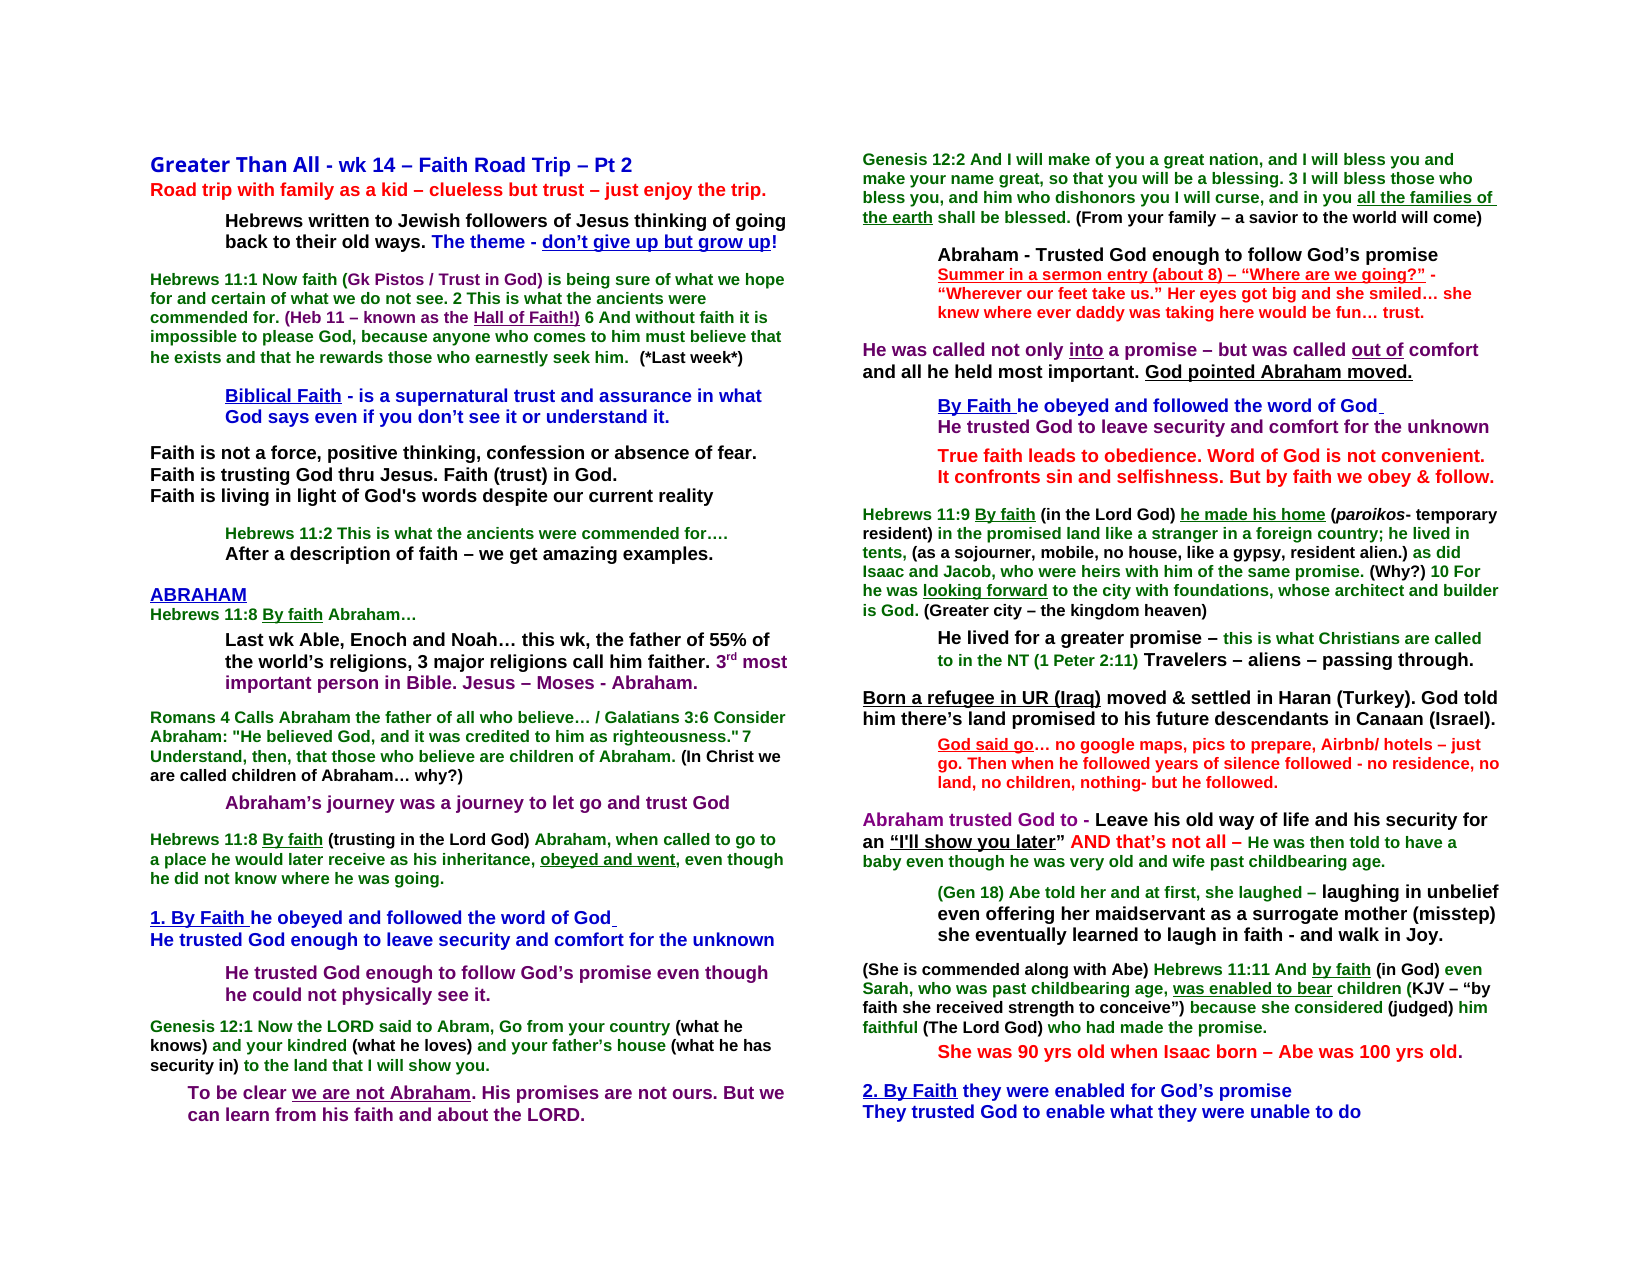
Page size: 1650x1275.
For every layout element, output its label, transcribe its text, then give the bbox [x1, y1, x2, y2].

text Faith is not a force, positive thinking, confession or absence of fear. [150, 442, 787, 464]
text Abraham - Trusted God enough to follow God’s promise [937, 243, 1500, 265]
text Genesis 12:1 Now the LORD said to Abram, Go from your country (what he knows) and your kindred (what he loves) and your father’s house (what he has security in) to the land that I will show you. [150, 1017, 787, 1074]
text He was called not only into a promise – but was called out of comfort and all he held most important. God pointed Abraham moved. [862, 339, 1500, 382]
text She was 90 yrs old when Isaac born – Abe was 100 yrs old. [937, 1041, 1500, 1063]
text (She is commended along with Abe) Hebrews 11:11 And by faith (in God) even Sarah, who was past childbearing age, was enabled to bear children (KJV – “by faith she received strength to conceive”) because she considered (judged) him faithful (The Lord God) who had made the promise. [862, 960, 1500, 1037]
text They trusted God to enable what they were unable to do [862, 1101, 1500, 1123]
text Summer in a sermon entry (about 8) – “Where are we going?” - “Wherever our feet take us.” Her eyes got big and she smiled… she knew where ever daddy was taking here would be fun… trust. [937, 265, 1500, 322]
text Last wk Able, Enoch and Noah… this wk, the father of 55% of the world’s religions, 3 major religions call him faither. 3rd most important person in Bible. Jesus – Moses - Abraham. [225, 629, 787, 694]
text Greater Than All - wk 14 – Faith Road Trip – Pt 2 [150, 150, 787, 178]
text Hebrews 11:1 Now faith (Gk Pistos / Trust in God) is being sure of what we hope for and certain of what we do not see. 2 This is what the ancients were commended for. (Heb 11 – known as the Hall of Faith!) 6 And without faith it is impossible to please God, because anyone who comes to him must believe that he exists and that he rewards those who earnestly seek him. (*Last week*) [150, 269, 787, 368]
text Faith is living in light of God's words despite our current reality [150, 485, 787, 507]
text Hebrews 11:8 By faith (trusting in the Lord God) Abraham, when called to go to a place he would later receive as his inheritance, obeyed and went, even though he did not know where he was going. [150, 830, 787, 888]
text Abraham trusted God to - Leave his old way of life and his security for an “I'll show you later” AND that’s not all – He was then told to have a baby even though he was very old and wife past childbearing age. [862, 809, 1500, 871]
text True faith leads to obedience. Word of God is not convenient. It confronts sin and selfishness. But by faith we obey & follow. [937, 445, 1500, 488]
list To be clear we are not Abraham. His promises are not ours. But we can learn from his faith and about the LORD. [187, 1082, 787, 1125]
text Hebrews 11:2 This is what the ancients were commended for…. [225, 523, 787, 543]
text Biblical Faith - is a supernatural trust and assurance in what God says even if you don’t see it or understand it. [225, 384, 787, 428]
text Abraham’s journey was a journey to let go and trust God [225, 792, 787, 813]
text He trusted God to leave security and comfort for the unknown [937, 416, 1500, 437]
text (Gen 18) Abe told her and at first, she laughed – laughing in unbelief even offering her maidservant as a surrogate mother (misstep) she eventually learned to laugh in faith - and walk in Joy. [937, 881, 1500, 946]
text 2. By Faith they were enabled for God’s promise [862, 1080, 1500, 1101]
text Genesis 12:2 And I will make of you a great nation, and I will bless you and make your name great, so that you will be a blessing. 3 I will bless those who bless you, and him who dishonors you I will curse, and in you all the families of the earth shall be blessed. (From your family – a savior to the world will come) [862, 150, 1500, 227]
text Road trip with family as a kid – clueless but trust – just enjoy the trip. [150, 178, 787, 200]
list Hebrews written to Jewish followers of Jesus thinking of going back to their old ways. The theme - don’t give up but grow up! [225, 210, 787, 253]
text Born a refugee in UR (Iraq) moved & settled in Haran (Turkey). God told him there’s land promised to his future descendants in Canaan (Israel). [862, 687, 1500, 730]
text Hebrews 11:9 By faith (in the Lord God) he made his home (paroikos- temporary resident) in the promised land like a stranger in a foreign country; he lived in tents, (as a sojourner, mobile, no house, like a gypsy, resident alien.) as did Isaac and Jacob, who were heirs with him of the same promise. (Why?) 10 For he was looking forward to the city with foundations, whose architect and builder is God. (Greater city – the kingdom heaven) [862, 504, 1500, 619]
list God said go… no google maps, pics to prepare, Airbnb/ hotels – just go. Then when he followed years of silence followed - no residence, no land, no children, nothing- but he followed. [937, 734, 1500, 792]
text Faith is trusting God thru Jesus. Faith (trust) in God. [150, 464, 787, 485]
text Hebrews 11:8 By faith Abraham… [150, 605, 787, 624]
text He trusted God enough to follow God’s promise even though he could not physically see it. [225, 962, 787, 1005]
text He lived for a greater promise – this is what Christians are called to in the NT (1 Peter 2:11) Travelers – aliens – passing through. [937, 627, 1500, 670]
text ABRAHAM [150, 583, 787, 605]
text 1. By Faith he obeyed and followed the word of God [150, 907, 787, 928]
text After a description of faith – we get amazing examples. [225, 543, 787, 564]
text By Faith he obeyed and followed the word of God [937, 394, 1500, 416]
text Romans 4 Calls Abraham the father of all who believe… / Galatians 3:6 Consider Abraham: "He believed God, and it was credited to him as righteousness." 7 Understand, then, that those who believe are children of Abraham. (In Christ we are called children of Abraham… why?) [150, 708, 787, 785]
text He trusted God enough to leave security and comfort for the unknown [150, 928, 787, 950]
